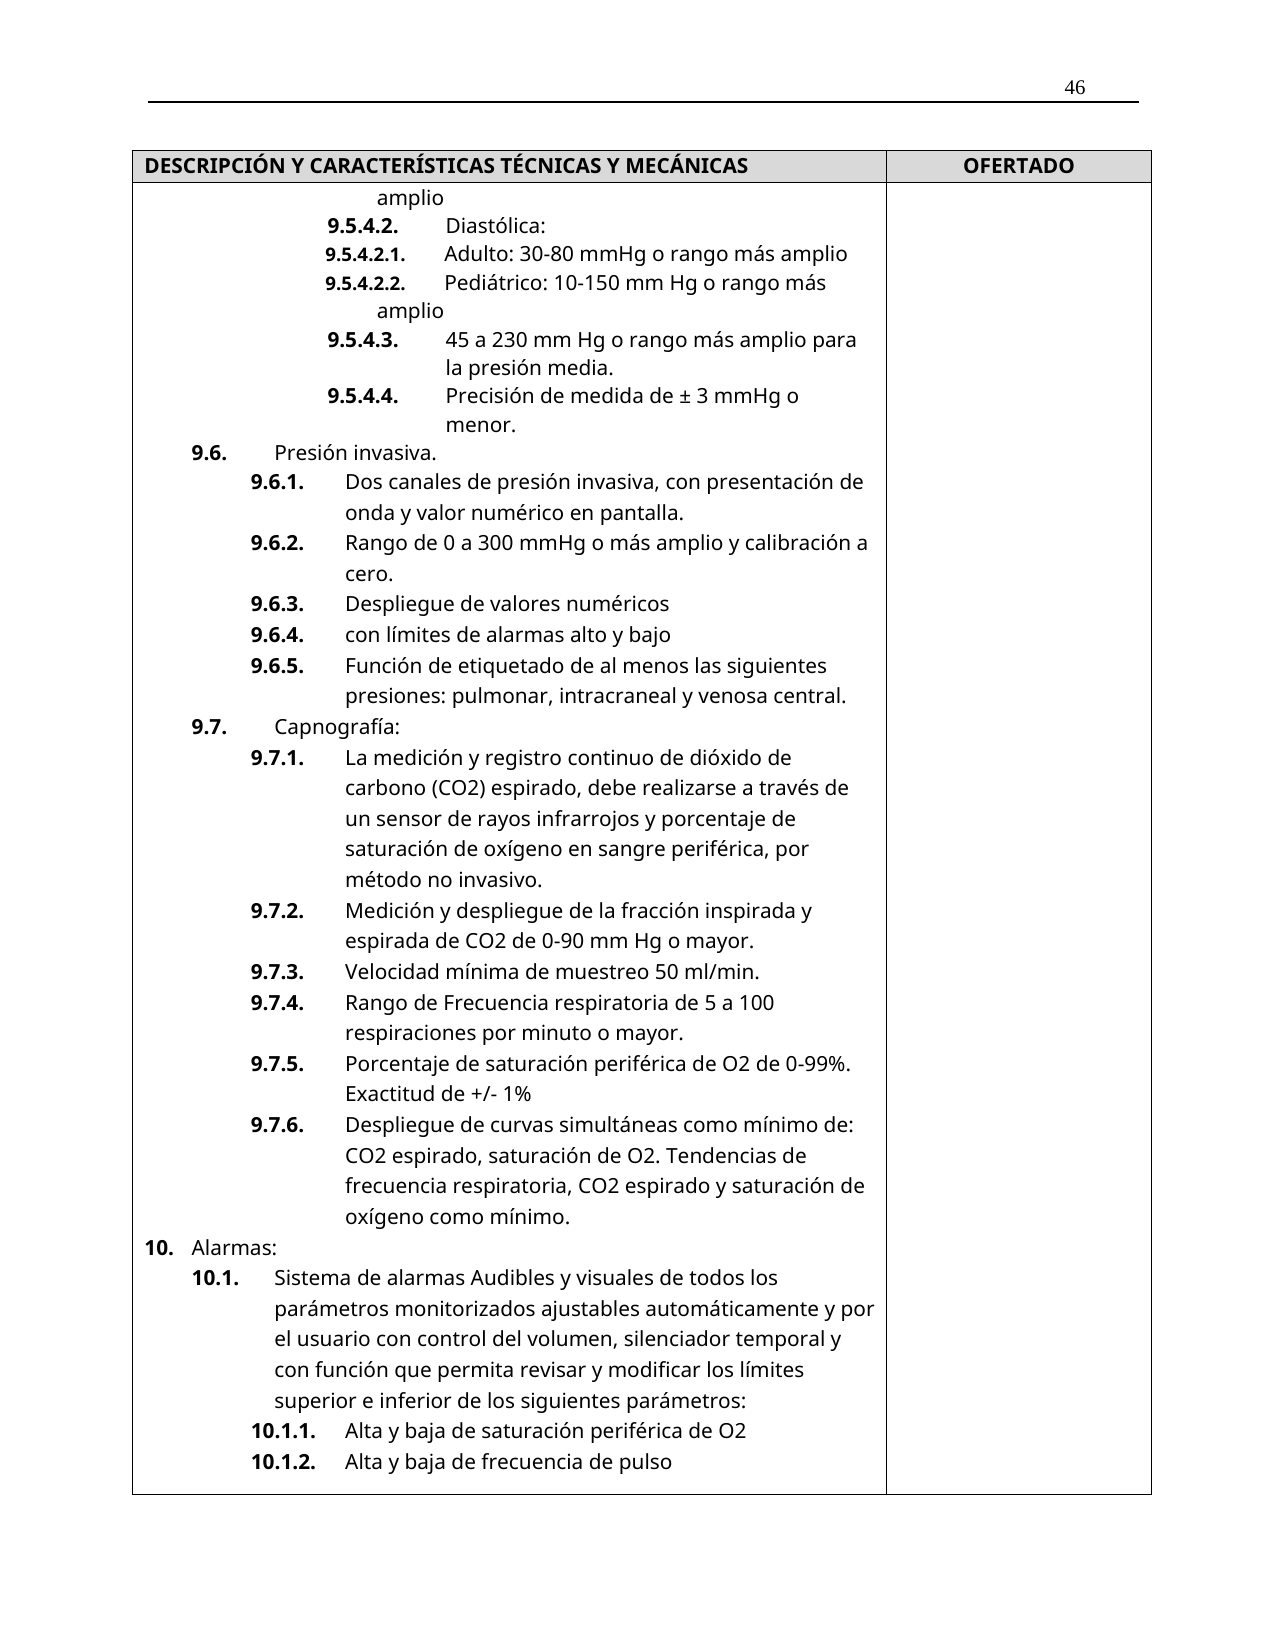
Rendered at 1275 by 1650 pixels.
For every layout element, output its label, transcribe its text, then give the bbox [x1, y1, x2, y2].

table_cell [887, 183, 1151, 1494]
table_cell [133, 183, 886, 1494]
table_header OFERTADO [887, 151, 1151, 182]
table_header DESCRIPCIÓN Y CARACTERÍSTICAS TÉCNICAS Y MECÁNICAS [133, 151, 886, 182]
